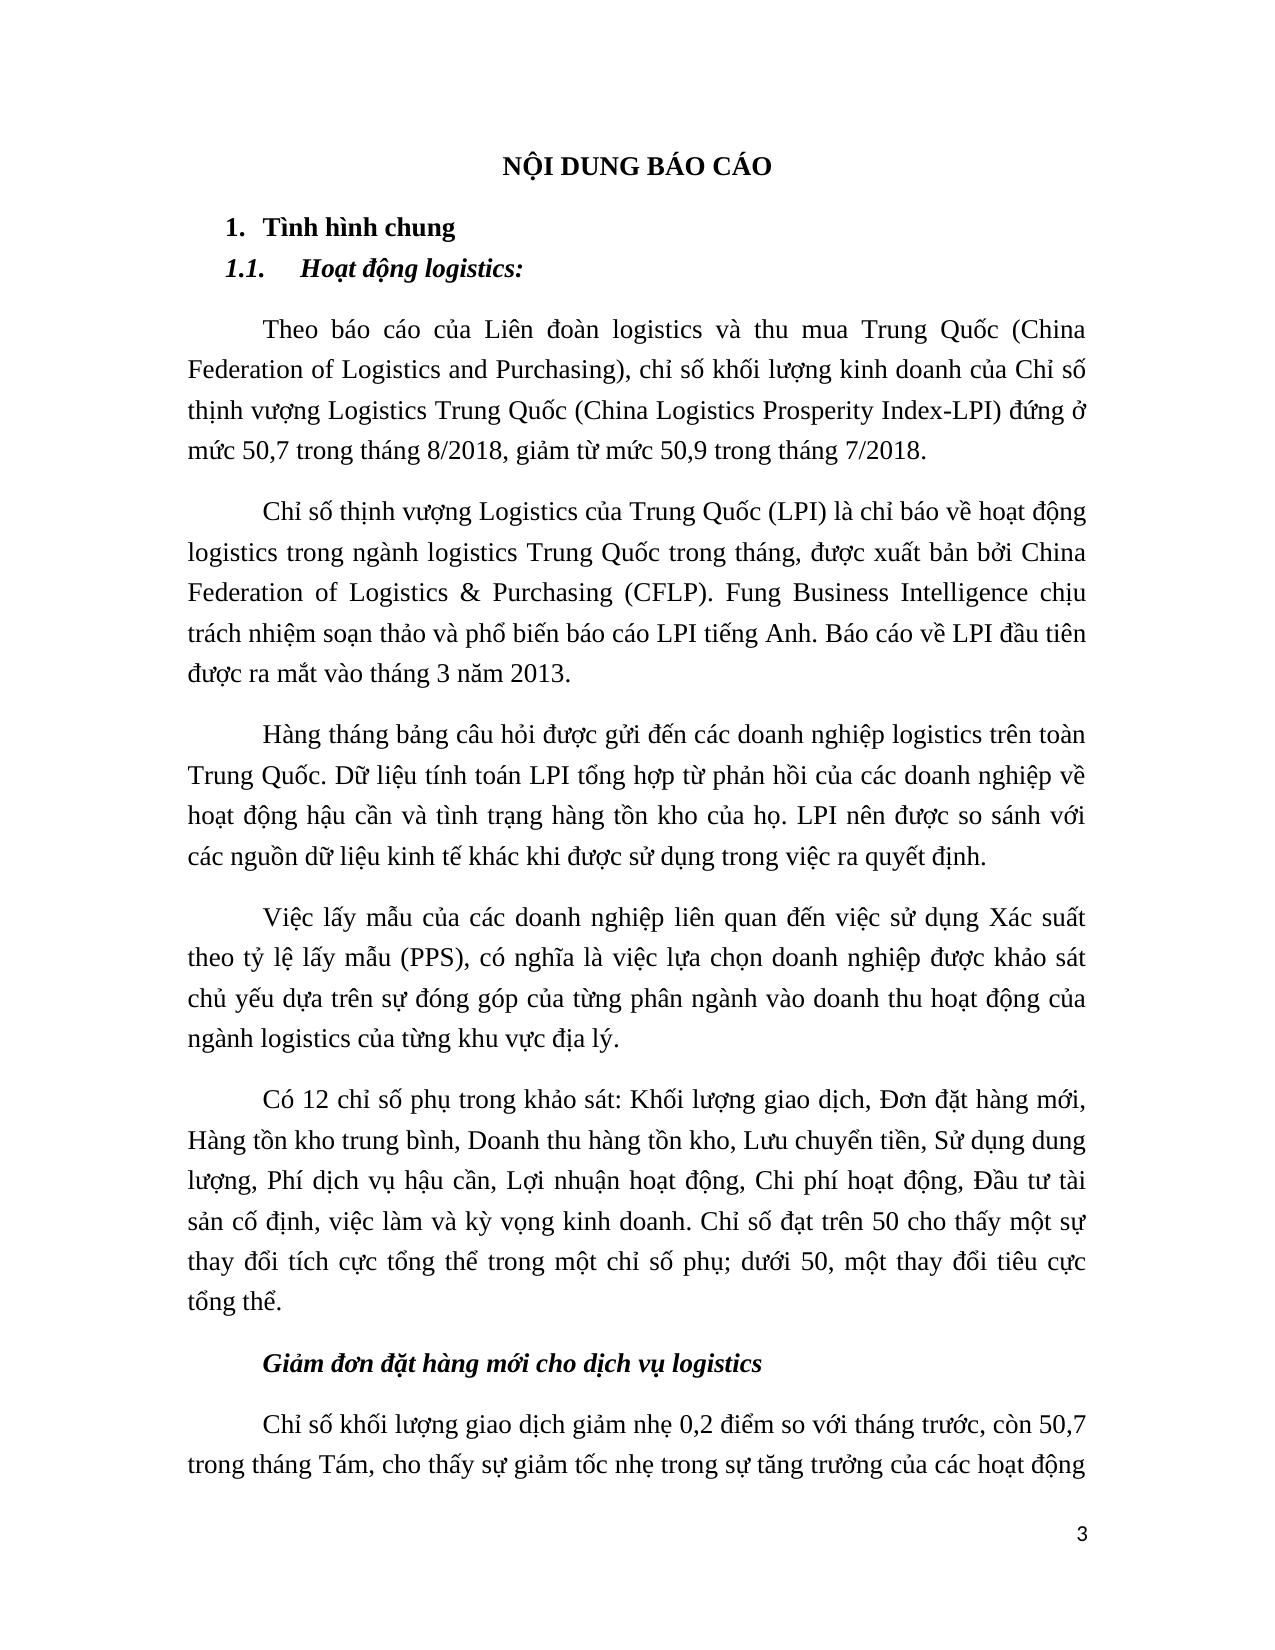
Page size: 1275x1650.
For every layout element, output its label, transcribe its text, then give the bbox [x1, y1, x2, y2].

text Việc lấy mẫu của các doanh nghiệp liên quan đến việc sử dụng Xác suất theo tỷ lệ lấy mẫu (PPS), có nghĩa là việc lựa chọn doanh nghiệp được khảo sát chủ yếu dựa trên sự đóng góp của từng phân ngành vào doanh thu hoạt động của ngành logistics của từng khu vực địa lý. [187, 901, 1087, 1053]
text Hàng tháng bảng câu hỏi được gửi đến các doanh nghiệp logistics trên toàn Trung Quốc. Dữ liệu tính toán LPI tổng hợp từ phản hồi của các doanh nghiệp về hoạt động hậu cần và tình trạng hàng tồn kho của họ. LPI nên được so sánh với các nguồn dữ liệu kinh tế khác khi được sử dụng trong việc ra quyết định. [187, 718, 1087, 871]
text NỘI DUNG BÁO CÁO [187, 150, 1087, 181]
list Hoạt động logistics: [225, 252, 1087, 283]
text Theo báo cáo của Liên đoàn logistics và thu mua Trung Quốc (China Federation of Logistics and Purchasing), chỉ số khối lượng kinh doanh của Chỉ số thịnh vượng Logistics Trung Quốc (China Logistics Prosperity Index-LPI) đứng ở mức 50,7 trong tháng 8/2018, giảm từ mức 50,9 trong tháng 7/2018. [187, 313, 1087, 465]
text Chỉ số thịnh vượng Logistics của Trung Quốc (LPI) là chỉ báo về hoạt động logistics trong ngành logistics Trung Quốc trong tháng, được xuất bản bởi China Federation of Logistics & Purchasing (CFLP). Fung Business Intelligence chịu trách nhiệm soạn thảo và phổ biến báo cáo LPI tiếng Anh. Báo cáo về LPI đầu tiên được ra mắt vào tháng 3 năm 2013. [187, 495, 1087, 688]
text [187, 1408, 1087, 1479]
text Có 12 chỉ số phụ trong khảo sát: Khối lượng giao dịch, Đơn đặt hàng mới, Hàng tồn kho trung bình, Doanh thu hàng tồn kho, Lưu chuyển tiền, Sử dụng dung lượng, Phí dịch vụ hậu cần, Lợi nhuận hoạt động, Chi phí hoạt động, Đầu tư tài sản cố định, việc làm và kỳ vọng kinh doanh. Chỉ số đạt trên 50 cho thấy một sự thay đổi tích cực tổng thể trong một chỉ số phụ; dưới 50, một thay đổi tiêu cực tổng thể. [187, 1083, 1087, 1317]
text Giảm đơn đặt hàng mới cho dịch vụ logistics [187, 1347, 1087, 1378]
list Tình hình chung [225, 211, 1087, 242]
